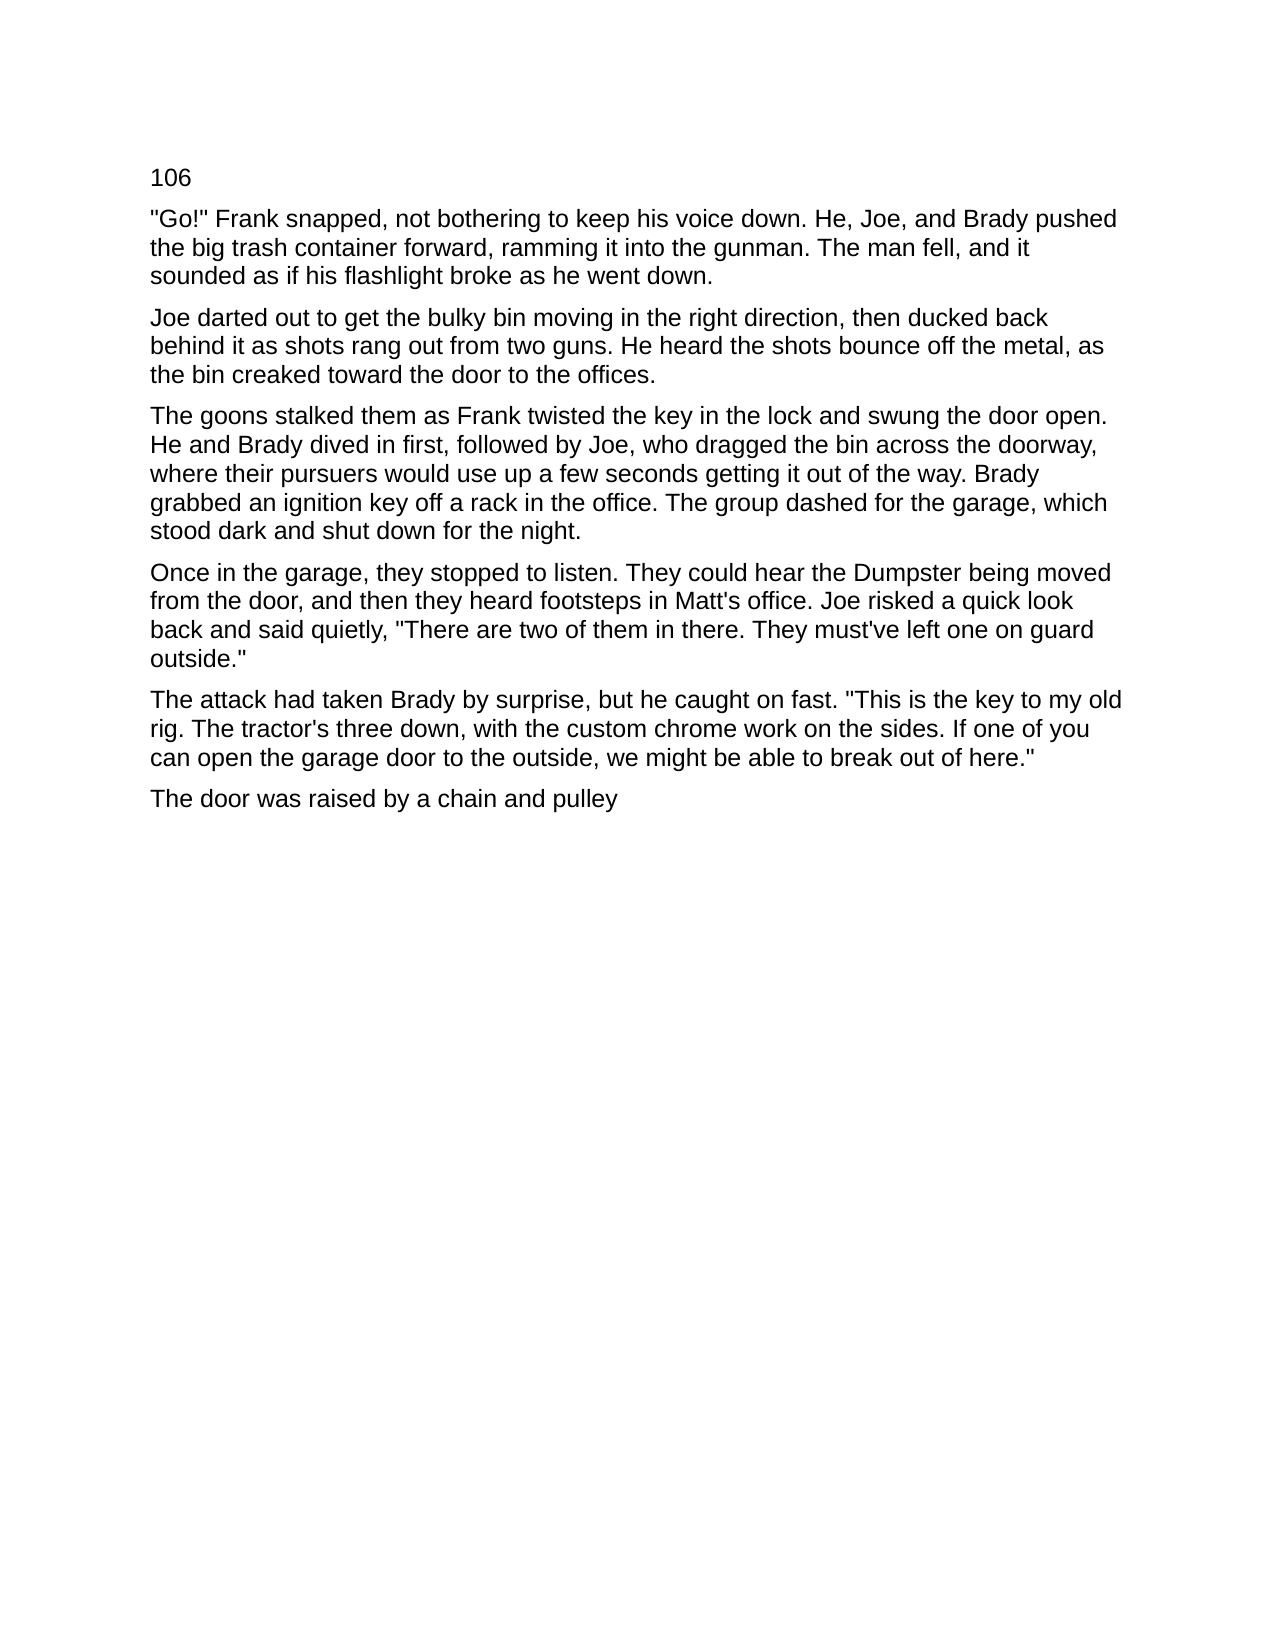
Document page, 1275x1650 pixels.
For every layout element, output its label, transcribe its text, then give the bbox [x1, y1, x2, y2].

text The attack had taken Brady by surprise, but he caught on fast. "This is the key to my old rig. The tractor's three down, with the custom chrome work on the sides. If one of you can open the garage door to the outside, we might be able to break out of here." [150, 685, 1125, 771]
text Once in the garage, they stopped to listen. They could hear the Dumpster being moved from the door, and then they heard footsteps in Matt's office. Joe risked a quick look back and said quietly, "There are two of them in there. They must've left one on guard outside." [150, 557, 1125, 672]
text The door was raised by a chain and pulley [150, 784, 1125, 812]
text 106 [150, 162, 1125, 191]
text "Go!" Frank snapped, not bothering to keep his voice down. He, Joe, and Brady pushed the big trash container forward, ramming it into the gunman. The man fell, and it sounded as if his flashlight broke as he went down. [150, 204, 1125, 290]
text The goons stalked them as Frank twisted the key in the lock and swung the door open. He and Brady dived in first, followed by Joe, who dragged the bin across the doorway, where their pursuers would use up a few seconds getting it out of the way. Brady grabbed an ignition key off a rack in the office. The group dashed for the garage, which stood dark and shut down for the night. [150, 401, 1125, 545]
text Joe darted out to get the bulky bin moving in the right direction, then ducked back behind it as shots rang out from two guns. He heard the shots bounce off the metal, as the bin creaked toward the door to the offices. [150, 302, 1125, 389]
